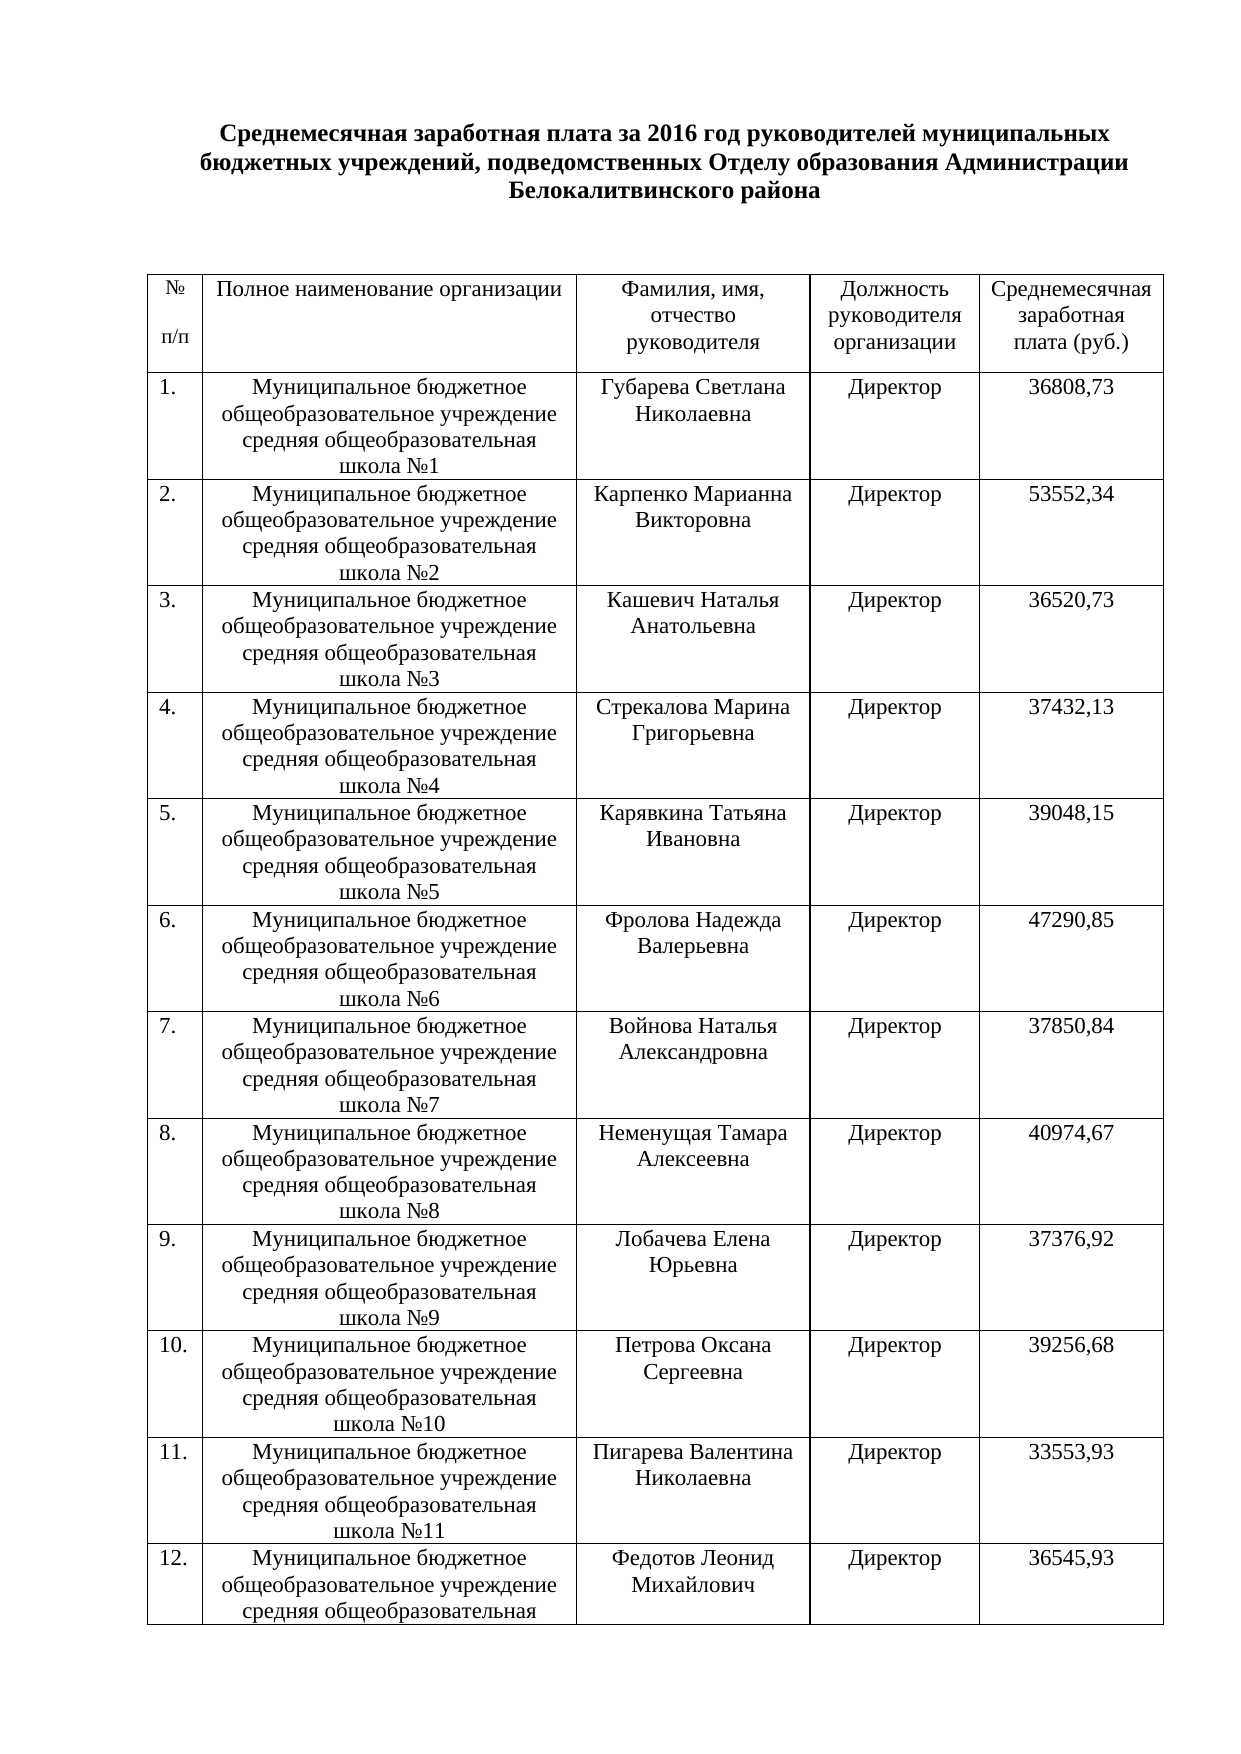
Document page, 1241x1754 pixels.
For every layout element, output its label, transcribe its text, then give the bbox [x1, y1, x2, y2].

table_cell [148, 799, 202, 904]
table_cell [148, 1331, 202, 1437]
table_cell Муниципальное бюджетное общеобразовательное учреждение средняя общеобразовательная школа №11 [203, 1438, 576, 1543]
table_cell 40974,67 [980, 1119, 1163, 1224]
table_cell 36520,73 [980, 586, 1163, 692]
table_cell 39256,68 [980, 1331, 1163, 1437]
table_cell Муниципальное бюджетное общеобразовательное учреждение средняя общеобразовательная школа №4 [203, 693, 576, 798]
table_header № п/п [148, 275, 202, 372]
table_cell Директор [811, 1012, 979, 1117]
table_cell 37850,84 [980, 1012, 1163, 1117]
table_cell Войнова Наталья Александровна [577, 1012, 809, 1117]
table_cell [148, 693, 202, 798]
table_cell [148, 1544, 202, 1623]
table_header Среднемесячная заработная плата (руб.) [980, 275, 1163, 372]
table_cell [148, 480, 202, 585]
table_cell [148, 1225, 202, 1330]
table_cell Директор [811, 906, 979, 1011]
table_header Полное наименование организации [203, 275, 576, 372]
table_cell Карявкина Татьяна Ивановна [577, 799, 809, 904]
table_cell Директор [811, 1119, 979, 1224]
table_cell Пигарева Валентина Николаевна [577, 1438, 809, 1543]
table_cell Директор [811, 1331, 979, 1437]
table_cell Карпенко Марианна Викторовна [577, 480, 809, 585]
table_cell 36545,93 [980, 1544, 1163, 1623]
table_cell Фролова Надежда Валерьевна [577, 906, 809, 1011]
table_cell Директор [811, 1438, 979, 1543]
table_cell Муниципальное бюджетное общеобразовательное учреждение средняя общеобразовательная школа №1 [203, 373, 576, 479]
table_cell Директор [811, 1544, 979, 1623]
table_cell Муниципальное бюджетное общеобразовательное учреждение средняя общеобразовательная школа №5 [203, 799, 576, 904]
table_cell 33553,93 [980, 1438, 1163, 1543]
table_cell Директор [811, 373, 979, 479]
table_cell 53552,34 [980, 480, 1163, 585]
table_cell [148, 373, 202, 479]
table_cell Стрекалова Марина Григорьевна [577, 693, 809, 798]
table_cell Директор [811, 693, 979, 798]
table_cell Петрова Оксана Сергеевна [577, 1331, 809, 1437]
table_cell Муниципальное бюджетное общеобразовательное учреждение средняя общеобразовательная школа №8 [203, 1119, 576, 1224]
table_cell [148, 1119, 202, 1224]
table_cell [148, 1012, 202, 1117]
text Среднемесячная заработная плата за 2016 год руководителей муниципальных бюджетных учреждений, подведомственных Отделу образования Администрации Белокалитвинского района [177, 118, 1152, 204]
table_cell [203, 1544, 576, 1623]
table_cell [577, 1544, 809, 1623]
table_cell Муниципальное бюджетное общеобразовательное учреждение средняя общеобразовательная школа №6 [203, 906, 576, 1011]
table_cell Губарева Светлана Николаевна [577, 373, 809, 479]
table_cell Муниципальное бюджетное общеобразовательное учреждение средняя общеобразовательная школа №7 [203, 1012, 576, 1117]
table_cell Кашевич Наталья Анатольевна [577, 586, 809, 692]
table_header Должность руководителя организации [811, 275, 979, 372]
table_cell Муниципальное бюджетное общеобразовательное учреждение средняя общеобразовательная школа №9 [203, 1225, 576, 1330]
table_cell Лобачева Елена Юрьевна [577, 1225, 809, 1330]
table_cell Муниципальное бюджетное общеобразовательное учреждение средняя общеобразовательная школа №2 [203, 480, 576, 585]
table_cell Муниципальное бюджетное общеобразовательное учреждение средняя общеобразовательная школа №3 [203, 586, 576, 692]
table_cell [148, 1438, 202, 1543]
table_cell 47290,85 [980, 906, 1163, 1011]
table_cell [148, 906, 202, 1011]
table_cell Директор [811, 799, 979, 904]
table_cell Муниципальное бюджетное общеобразовательное учреждение средняя общеобразовательная школа №10 [203, 1331, 576, 1437]
table_cell Директор [811, 586, 979, 692]
table_cell 36808,73 [980, 373, 1163, 479]
table_cell Директор [811, 480, 979, 585]
table_cell 39048,15 [980, 799, 1163, 904]
table_header Фамилия, имя, отчество руководителя [577, 275, 809, 372]
table_cell 37432,13 [980, 693, 1163, 798]
table_cell Директор [811, 1225, 979, 1330]
table_cell Неменущая Тамара Алексеевна [577, 1119, 809, 1224]
table_cell [148, 586, 202, 692]
table_cell 37376,92 [980, 1225, 1163, 1330]
